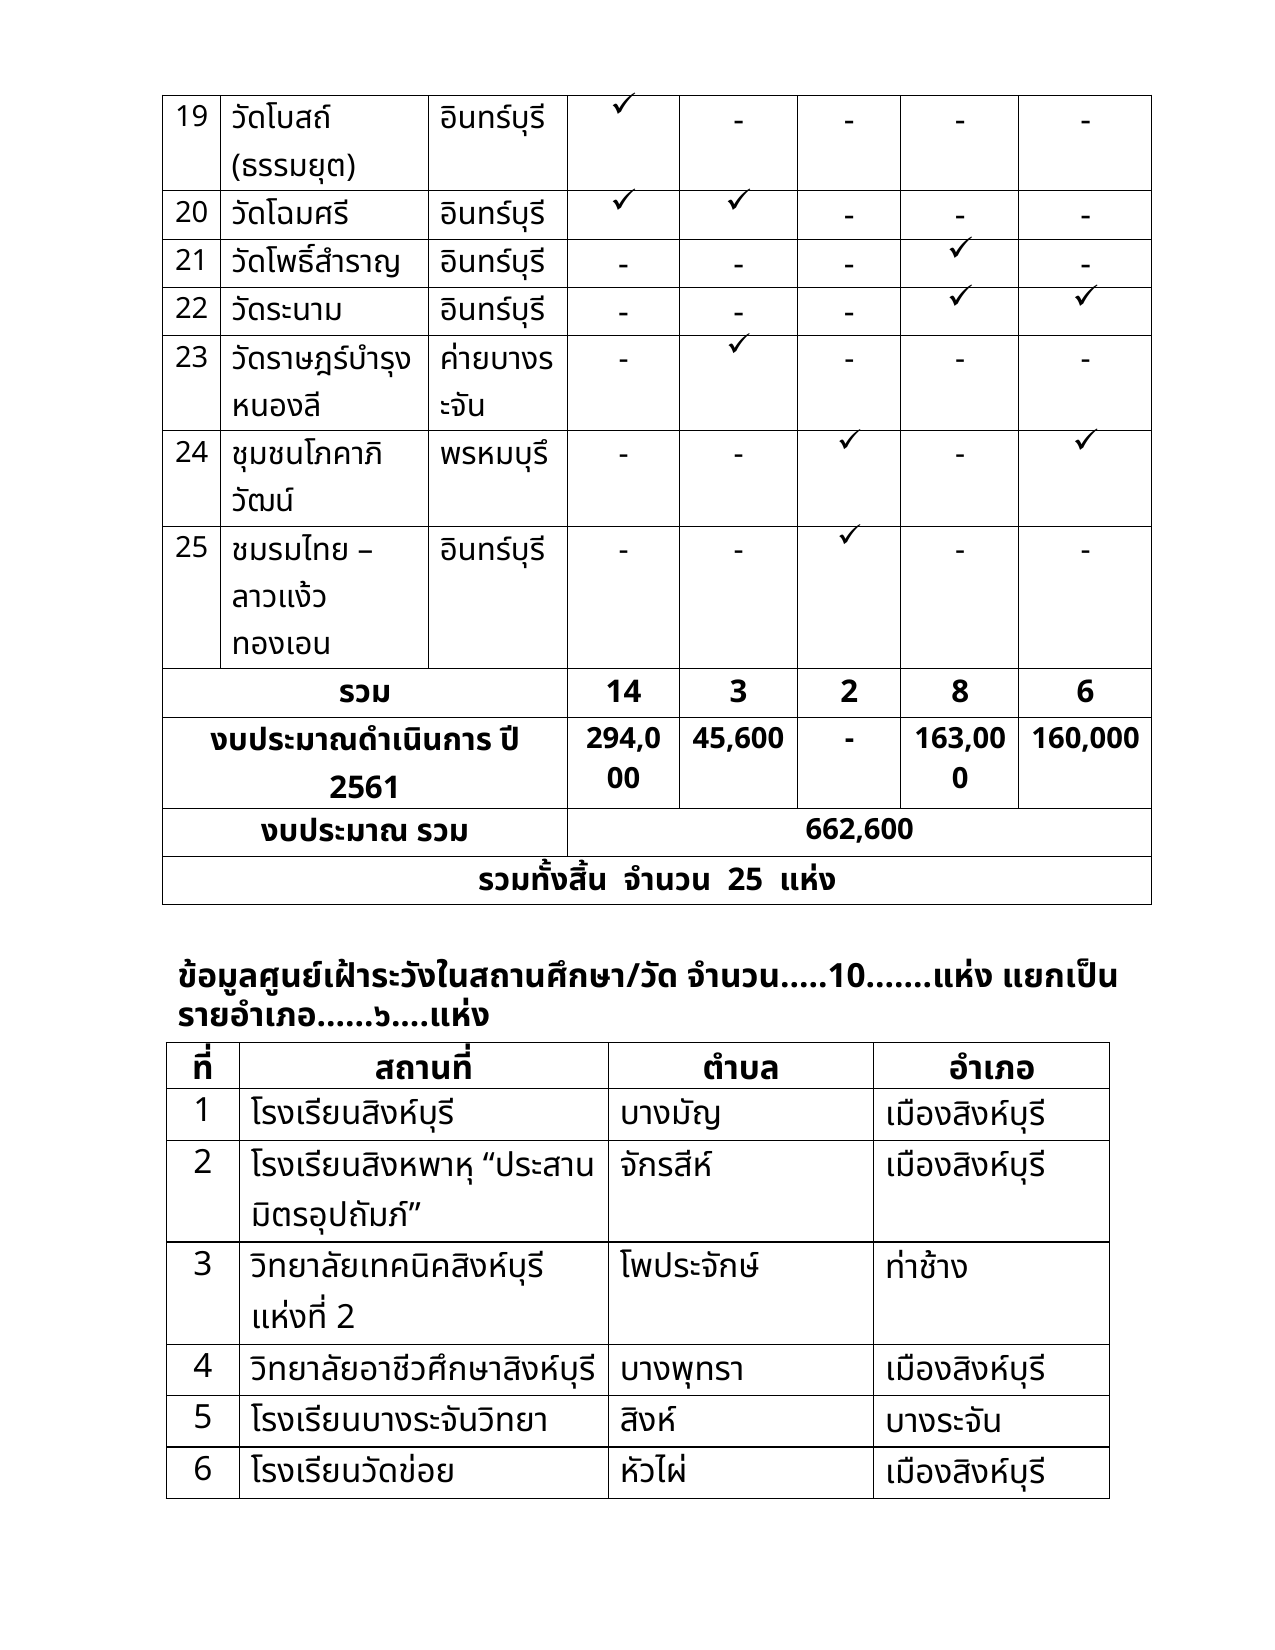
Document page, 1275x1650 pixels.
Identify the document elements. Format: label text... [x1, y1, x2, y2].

table_cell โรงเรียนวัดข่อย [240, 1448, 608, 1498]
table_cell งบประมาณ รวม [163, 809, 567, 856]
table_cell - [901, 527, 1018, 668]
table_cell รวมทั้งสิ้น จำนวน 25 แห่ง [163, 857, 1151, 904]
table_header อำเภอ [874, 1043, 1109, 1088]
table_cell [680, 191, 797, 238]
table_cell 6 [1019, 669, 1151, 717]
table_header ที่ [167, 1043, 239, 1088]
table_cell อินทร์บุรี [429, 527, 567, 668]
table_cell หัวไผ่ [609, 1448, 873, 1498]
table_cell 2 [167, 1141, 239, 1241]
table_cell [1019, 431, 1151, 526]
table_cell - [798, 718, 900, 807]
table_cell บางพุทรา [609, 1345, 873, 1395]
table_cell - [798, 191, 900, 238]
table_cell 21 [163, 240, 220, 287]
table_cell - [1019, 527, 1151, 668]
table_cell วัดระนาม [221, 288, 428, 335]
table_cell ท่าช้าง [874, 1243, 1109, 1343]
table_cell 25 [163, 527, 220, 668]
table_cell - [1019, 191, 1151, 238]
table_cell 3 [167, 1243, 239, 1343]
table_cell อินทร์บุรี [429, 240, 567, 287]
table_cell อินทร์บุรี [429, 191, 567, 238]
table_cell - [901, 336, 1018, 430]
table_cell [901, 240, 1018, 287]
table_cell - [568, 431, 679, 526]
table_cell 23 [163, 336, 220, 430]
table_cell เมืองสิงห์บุรี [874, 1141, 1109, 1241]
table_cell งบประมาณดำเนินการ ปี 2561 [163, 718, 567, 807]
table_cell บางมัญ [609, 1089, 873, 1139]
text ข้อมูลศูนย์เฝ้าระวังในสถานศึกษา/วัด จำนวน.....10.......แห่ง แยกเป็นรายอำเภอ......๖....แห่ง [177, 951, 1157, 1042]
table_cell เมืองสิงห์บุรี [874, 1089, 1109, 1139]
table_cell บางระจัน [874, 1396, 1109, 1446]
table_cell วัดราษฎร์บำรุงหนองลี [221, 336, 428, 430]
table_cell 45,600 [680, 718, 797, 807]
table_cell [901, 288, 1018, 335]
table_cell - [798, 96, 900, 190]
table_cell [798, 527, 900, 668]
table_cell 19 [163, 96, 220, 190]
table_cell - [1019, 240, 1151, 287]
table_cell 4 [167, 1345, 239, 1395]
table_cell - [680, 240, 797, 287]
table_cell 6 [167, 1448, 239, 1498]
table_cell - [798, 336, 900, 430]
table_cell 1 [167, 1089, 239, 1139]
table_cell 14 [568, 669, 679, 717]
table_cell - [1019, 96, 1151, 190]
table_cell 294,000 [568, 718, 679, 807]
table_cell 24 [163, 431, 220, 526]
table_cell โรงเรียนสิงหพาหุ “ประสานมิตรอุปถัมภ์” [240, 1141, 608, 1241]
table_cell วิทยาลัยเทคนิคสิงห์บุรี แห่งที่ 2 [240, 1243, 608, 1343]
table_cell อินทร์บุรี [429, 288, 567, 335]
table_cell - [680, 96, 797, 190]
table_cell วิทยาลัยอาชีวศึกษาสิงห์บุรี [240, 1345, 608, 1395]
table_cell [798, 431, 900, 526]
table_cell [568, 191, 679, 238]
table_cell 5 [167, 1396, 239, 1446]
table_cell [1019, 288, 1151, 335]
table_cell 22 [163, 288, 220, 335]
table_cell 160,000 [1019, 718, 1151, 807]
table_cell อินทร์บุรี [429, 96, 567, 190]
table_cell วัดโบสถ์ (ธรรมยุต) [221, 96, 428, 190]
table_cell ชุมชนโภคาภิวัฒน์ [221, 431, 428, 526]
table_cell วัดโฉมศรี [221, 191, 428, 238]
table_cell ชมรมไทย – ลาวแง้ว ทองเอน [221, 527, 428, 668]
table_cell - [568, 336, 679, 430]
table_cell 163,000 [901, 718, 1018, 807]
table_cell 3 [680, 669, 797, 717]
table_cell จักรสีห์ [609, 1141, 873, 1241]
table_cell เมืองสิงห์บุรี [874, 1345, 1109, 1395]
table_cell [680, 336, 797, 430]
table_cell สิงห์ [609, 1396, 873, 1446]
table_cell 8 [901, 669, 1018, 717]
table_cell 20 [163, 191, 220, 238]
table_cell โพประจักษ์ [609, 1243, 873, 1343]
table_cell [568, 96, 679, 190]
table_cell - [568, 527, 679, 668]
table_cell - [680, 527, 797, 668]
table_cell 2 [798, 669, 900, 717]
table_cell พรหมบุรึ [429, 431, 567, 526]
table_cell - [901, 191, 1018, 238]
table_cell - [680, 288, 797, 335]
table_header ตำบล [609, 1043, 873, 1088]
table_header สถานที่ [240, 1043, 608, 1088]
table_cell โรงเรียนบางระจันวิทยา [240, 1396, 608, 1446]
table_cell - [568, 288, 679, 335]
table_cell - [901, 96, 1018, 190]
table_cell 662,600 [568, 809, 1151, 856]
table_cell - [1019, 336, 1151, 430]
table_cell รวม [163, 669, 567, 717]
table_cell - [680, 431, 797, 526]
table_cell วัดโพธิ์สำราญ [221, 240, 428, 287]
table_cell - [798, 240, 900, 287]
table_cell เมืองสิงห์บุรี [874, 1448, 1109, 1498]
table_cell ค่ายบางระจัน [429, 336, 567, 430]
table_cell - [568, 240, 679, 287]
table_cell - [798, 288, 900, 335]
table_cell โรงเรียนสิงห์บุรี [240, 1089, 608, 1139]
table_cell - [901, 431, 1018, 526]
